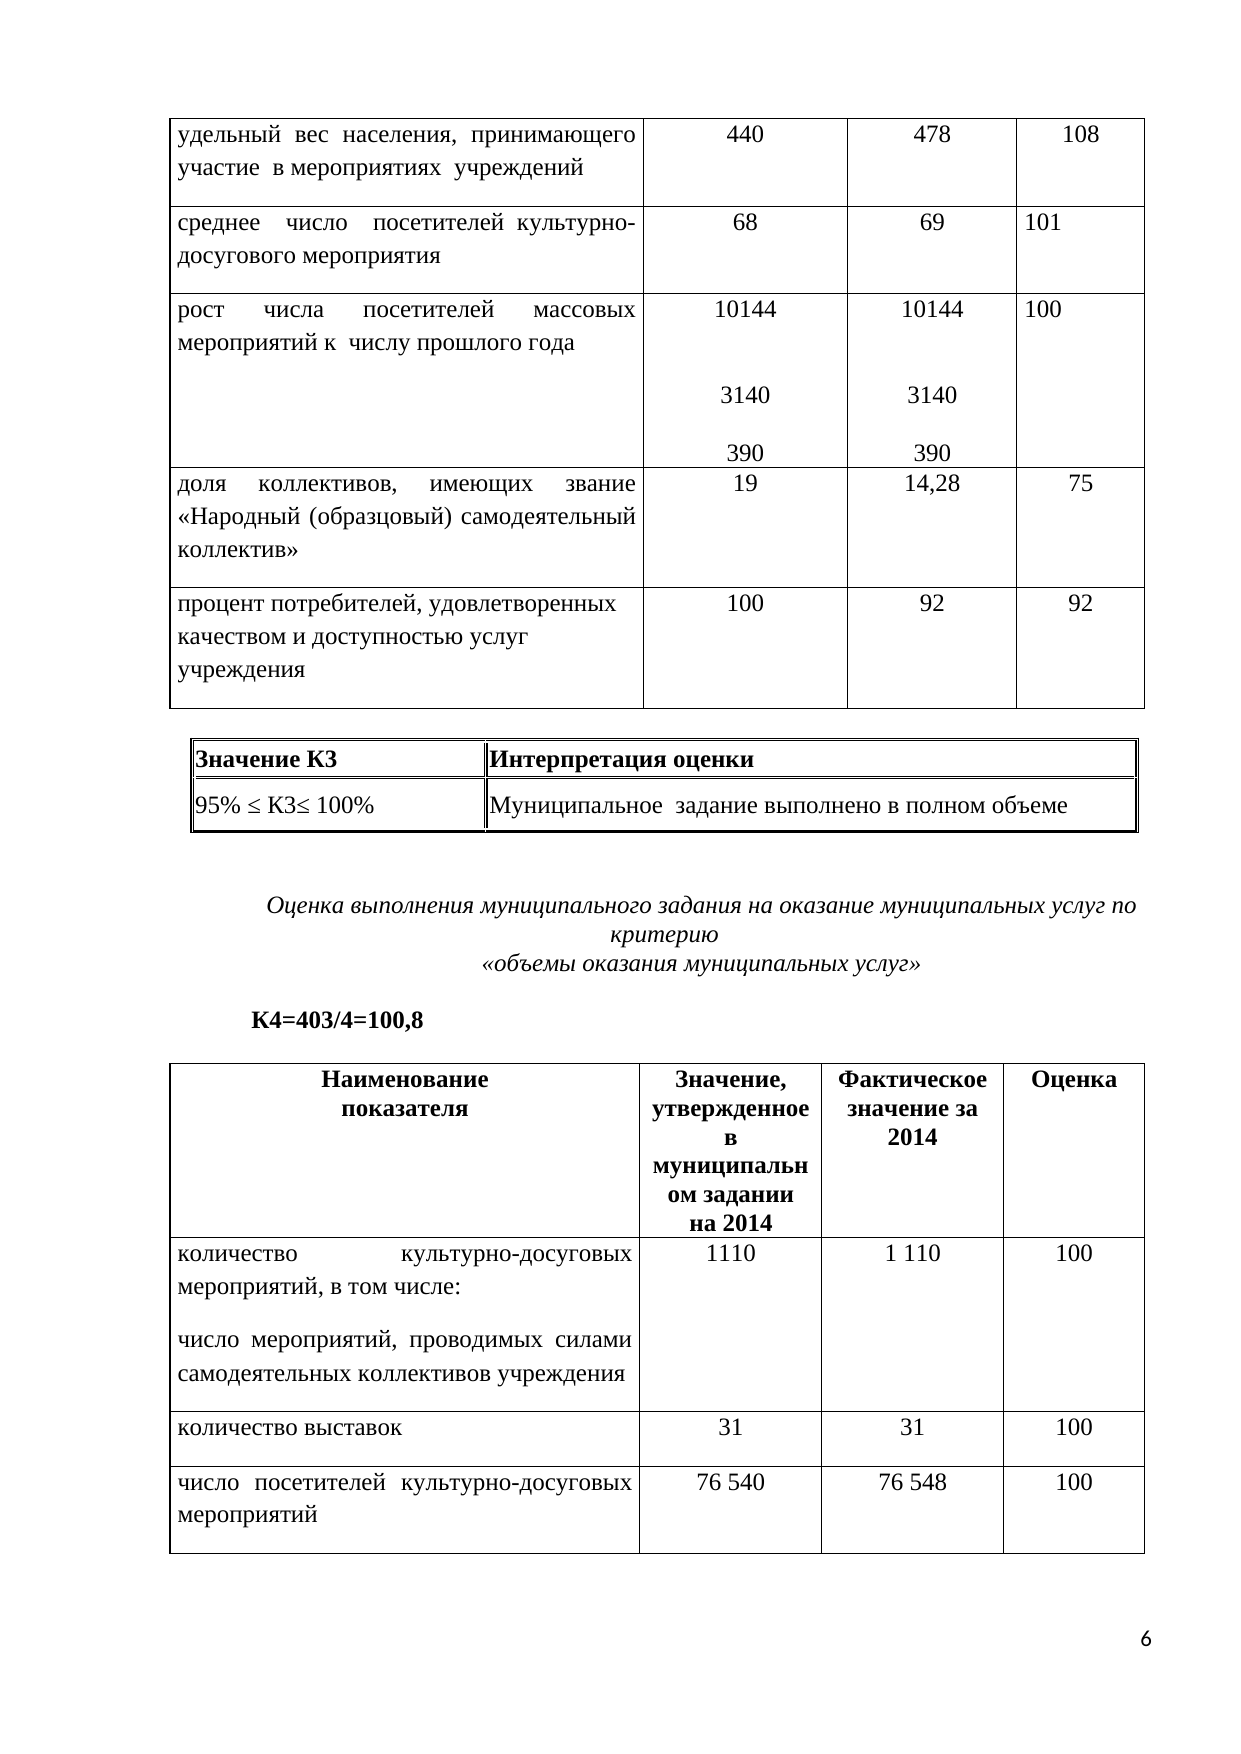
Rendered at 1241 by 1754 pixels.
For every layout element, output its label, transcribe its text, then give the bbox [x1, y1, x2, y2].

table_header Значение К3 [194, 739, 486, 776]
table_cell 10144 3140 390 [644, 294, 847, 467]
table_cell 76 540 [640, 1467, 821, 1553]
table_header Интерпретация оценки [486, 741, 1135, 776]
table_header Оценка [1004, 1064, 1144, 1237]
table_cell процент потребителей, удовлетворенных качеством и доступностью услуг учреждения [171, 588, 643, 708]
table_header Наименование показателя [171, 1064, 639, 1237]
text Оценка выполнения муниципального задания на оказание муниципальных услуг по критерию [177, 891, 1152, 948]
table_cell 478 [848, 119, 1016, 206]
table_header Значение, утвержденное в муниципальном задании на 2014 [640, 1064, 821, 1237]
table_cell 100 [644, 588, 847, 708]
table_cell 69 [848, 207, 1016, 293]
table_cell 100 [1004, 1238, 1144, 1411]
table_cell 100 [1017, 294, 1144, 467]
table_cell 100 [1004, 1467, 1144, 1553]
table_cell 10144 3140 390 [848, 294, 1016, 467]
table_cell 68 [644, 207, 847, 293]
table_cell удельный вес населения, принимающего участие в мероприятиях учреждений [171, 119, 643, 206]
table_cell 440 [644, 119, 847, 206]
table_cell число посетителей культурно-досуговых мероприятий [171, 1467, 639, 1553]
table_cell рост числа посетителей массовых мероприятий к числу прошлого года [171, 294, 643, 467]
table_cell 100 [1004, 1412, 1144, 1466]
table_cell количество культурно-досуговых мероприятий, в том числе: число мероприятий, проводимых силами самодеятельных коллективов учреждения [171, 1238, 639, 1411]
table_cell количество выставок [171, 1412, 639, 1466]
table_cell 92 [1017, 588, 1144, 708]
table_header Фактическое значение за 2014 [822, 1064, 1003, 1237]
table_cell доля коллективов, имеющих звание «Народный (образцовый) самодеятельный коллектив» [171, 468, 643, 587]
table_cell 92 [848, 588, 1016, 708]
table_cell 1 110 [822, 1238, 1003, 1411]
table_cell 31 [640, 1412, 821, 1466]
table_cell 31 [822, 1412, 1003, 1466]
table_cell 95% ≤ К3≤ 100% [192, 776, 486, 830]
text К4=403/4=100,8 [177, 1006, 1152, 1034]
table_cell 101 [1017, 207, 1144, 293]
table_cell Муниципальное задание выполнено в полном объеме [486, 776, 1137, 830]
table_cell 1110 [640, 1238, 821, 1411]
text «объемы оказания муниципальных услуг» [177, 948, 1152, 977]
table_cell 14,28 [848, 468, 1016, 587]
table_cell 75 [1017, 468, 1144, 587]
table_cell 19 [644, 468, 847, 587]
table_cell среднее число посетителей культурно-досугового мероприятия [171, 207, 643, 293]
table_cell 76 548 [822, 1467, 1003, 1553]
table_cell 108 [1017, 119, 1144, 206]
